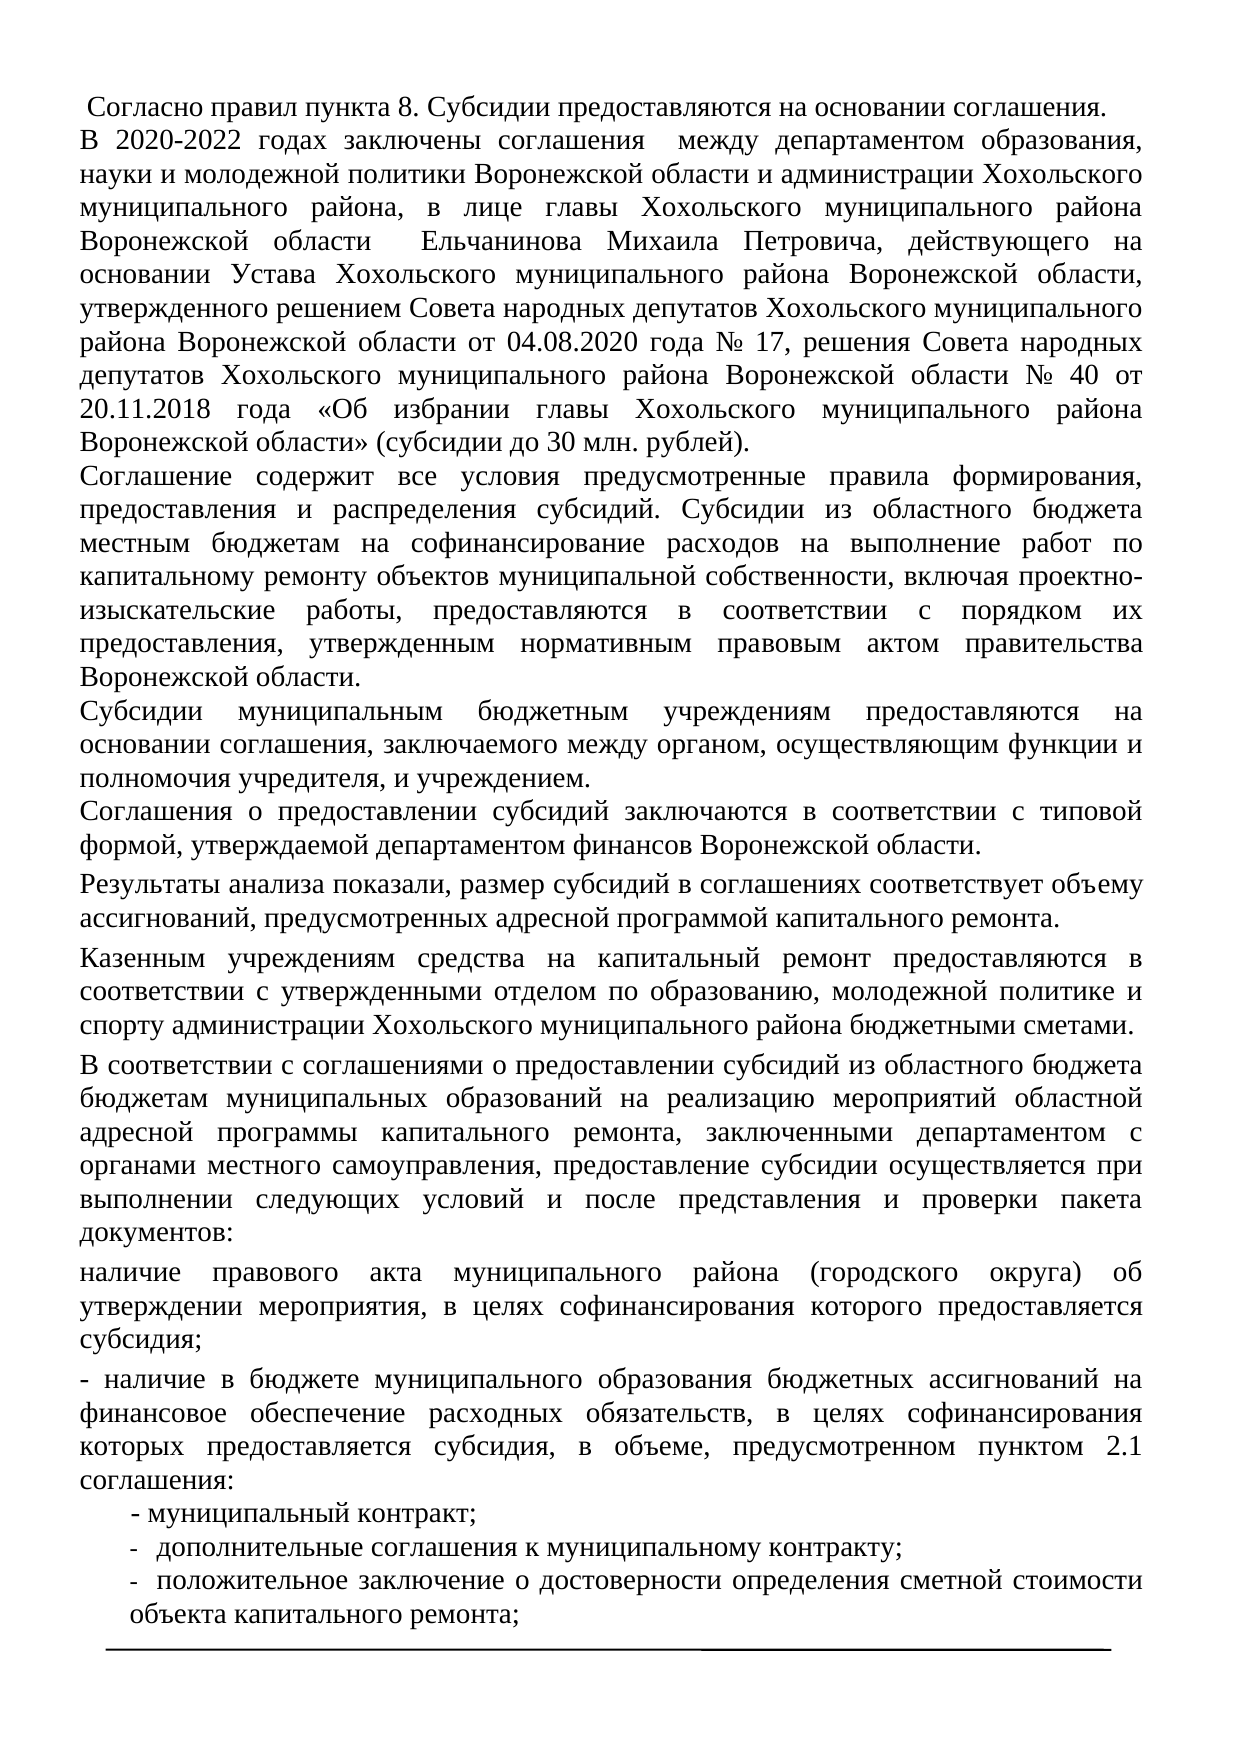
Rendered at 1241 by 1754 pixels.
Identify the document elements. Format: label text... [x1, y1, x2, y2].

text - наличие в бюджете муниципального образования бюджетных ассигнований на финансовое обеспечение расходных обязательств, в целях софинансирования которых предоставляется субсидия, в объеме, предусмотренном пунктом 2.1 соглашения: [79, 1361, 1143, 1495]
text Субсидии муниципальным бюджетным учреждениям предоставляются на основании соглашения, заключаемого между органом, осуществляющим функции и полномочия учредителя, и учреждением. [79, 693, 1143, 793]
text Соглашения о предоставлении субсидий заключаются в соответствии с типовой формой, утверждаемой департаментом финансов Воронежской области. [79, 793, 1143, 860]
text Соглашение содержит все условия предусмотренные правила формирования, предоставления и распределения субсидий. Субсидии из областного бюджета местным бюджетам на софинансирование расходов на выполнение работ по капитальному ремонту объектов муниципальной собственности, включая проектно-изыскательские работы, предоставляются в соответствии с порядком их предоставления, утвержденным нормативным правовым актом правительства Воронежской области. [79, 458, 1143, 693]
text Казенным учреждениям средства на капитальный ремонт предоставляются в соответствии с утвержденными отделом по образованию, молодежной политике и спорту администрации Хохольского муниципального района бюджетными сметами. [79, 940, 1143, 1041]
text наличие правового акта муниципального района (городского округа) об утверждении мероприятия, в целях софинансирования которого предоставляется субсидия; [79, 1254, 1143, 1355]
text В 2020-2022 годах заключены соглашения между департаментом образования, науки и молодежной политики Воронежской области и администрации Хохольского муниципального района, в лице главы Хохольского муниципального района Воронежской области Ельчанинова Михаила Петровича, действующего на основании Устава Хохольского муниципального района Воронежской области, утвержденного решением Совета народных депутатов Хохольского муниципального района Воронежской области от 04.08.2020 года № 17, решения Совета народных депутатов Хохольского муниципального района Воронежской области № 40 от 20.11.2018 года «Об избрании главы Хохольского муниципального района Воронежской области» (субсидии до 30 млн. рублей). [79, 122, 1143, 458]
text В соответствии с соглашениями о предоставлении субсидий из областного бюджета бюджетам муниципальных образований на реализацию мероприятий областной адресной программы капитального ремонта, заключенными департаментом с органами местного самоуправления, предоставление субсидии осуществляется при выполнении следующих условий и после представления и проверки пакета документов: [79, 1047, 1143, 1248]
text Результаты анализа показали, размер субсидий в соглашениях соответствует объему ассигнований, предусмотренных адресной программой капитального ремонта. [79, 867, 1143, 934]
text Согласно правил пункта 8. Субсидии предоставляются на основании соглашения. [79, 89, 1143, 122]
list положительное заключение о достоверности определения сметной стоимости объекта капитального ремонта; [129, 1562, 1143, 1629]
list дополнительные соглашения к муниципальному контракту; [129, 1529, 1143, 1562]
text - муниципальный контракт; [79, 1495, 1143, 1529]
